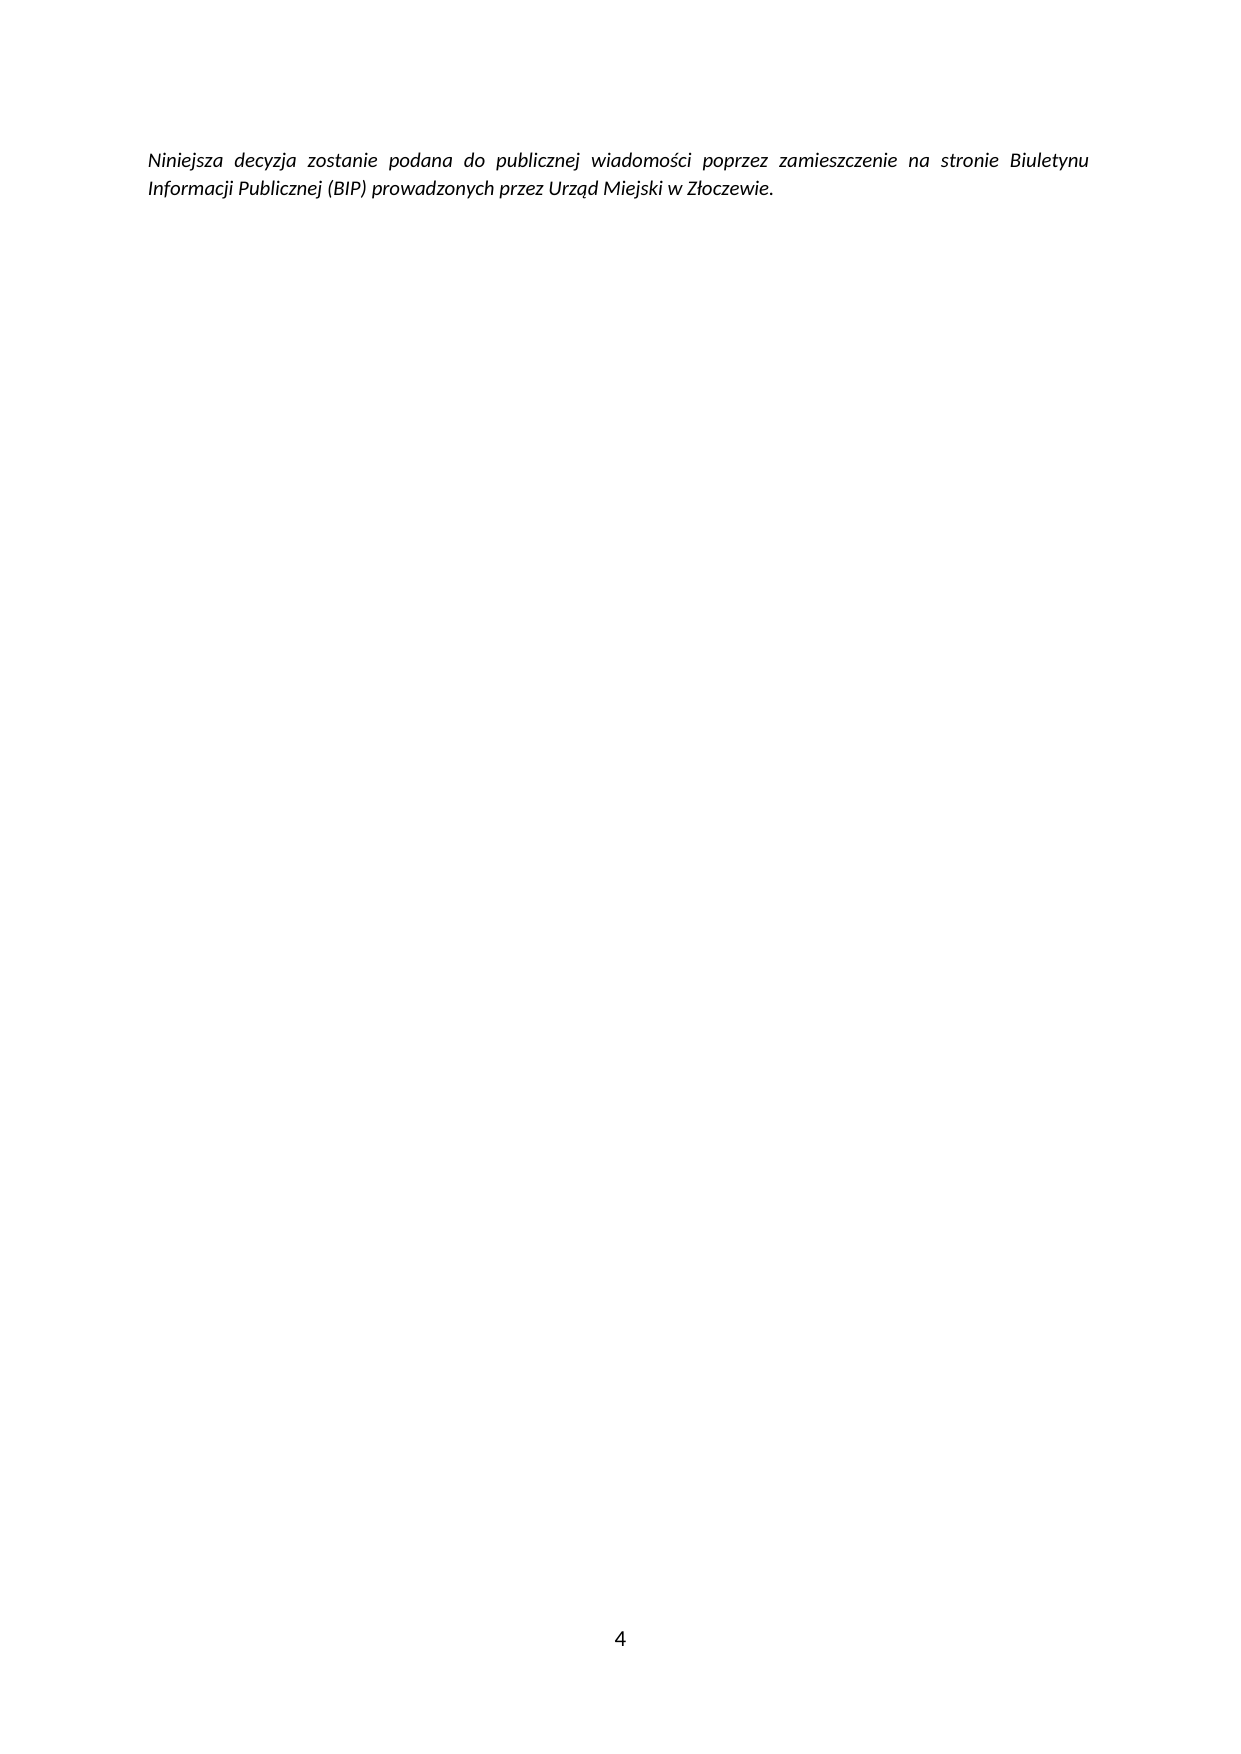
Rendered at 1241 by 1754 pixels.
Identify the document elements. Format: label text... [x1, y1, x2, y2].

text Niniejsza decyzja zostanie podana do publicznej wiadomości poprzez zamieszczenie na stronie Biuletynu Informacji Publicznej (BIP) prowadzonych przez Urząd Miejski w Złoczewie. [148, 148, 1093, 200]
